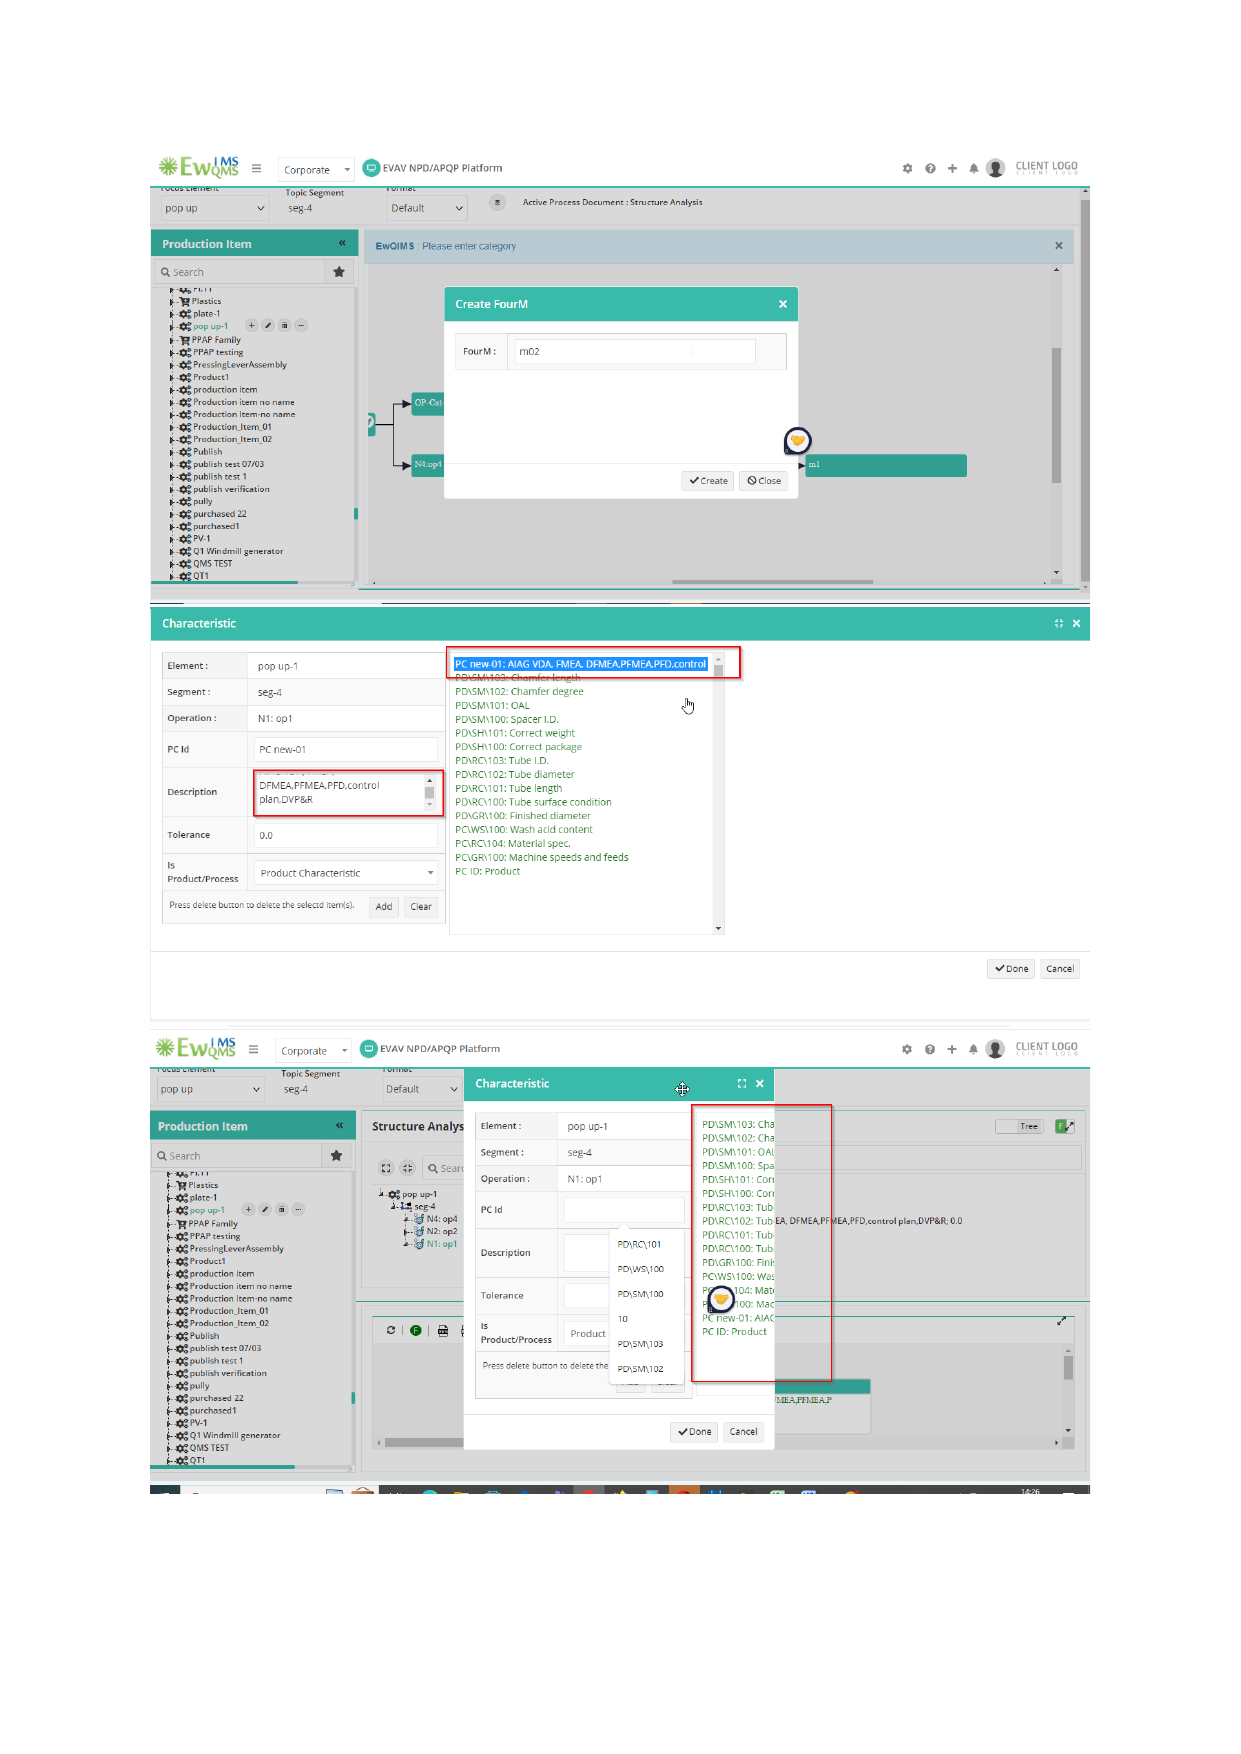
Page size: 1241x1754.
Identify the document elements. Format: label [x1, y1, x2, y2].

picture [150, 150, 1091, 604]
picture [150, 1025, 1091, 1494]
picture [150, 607, 1091, 1022]
